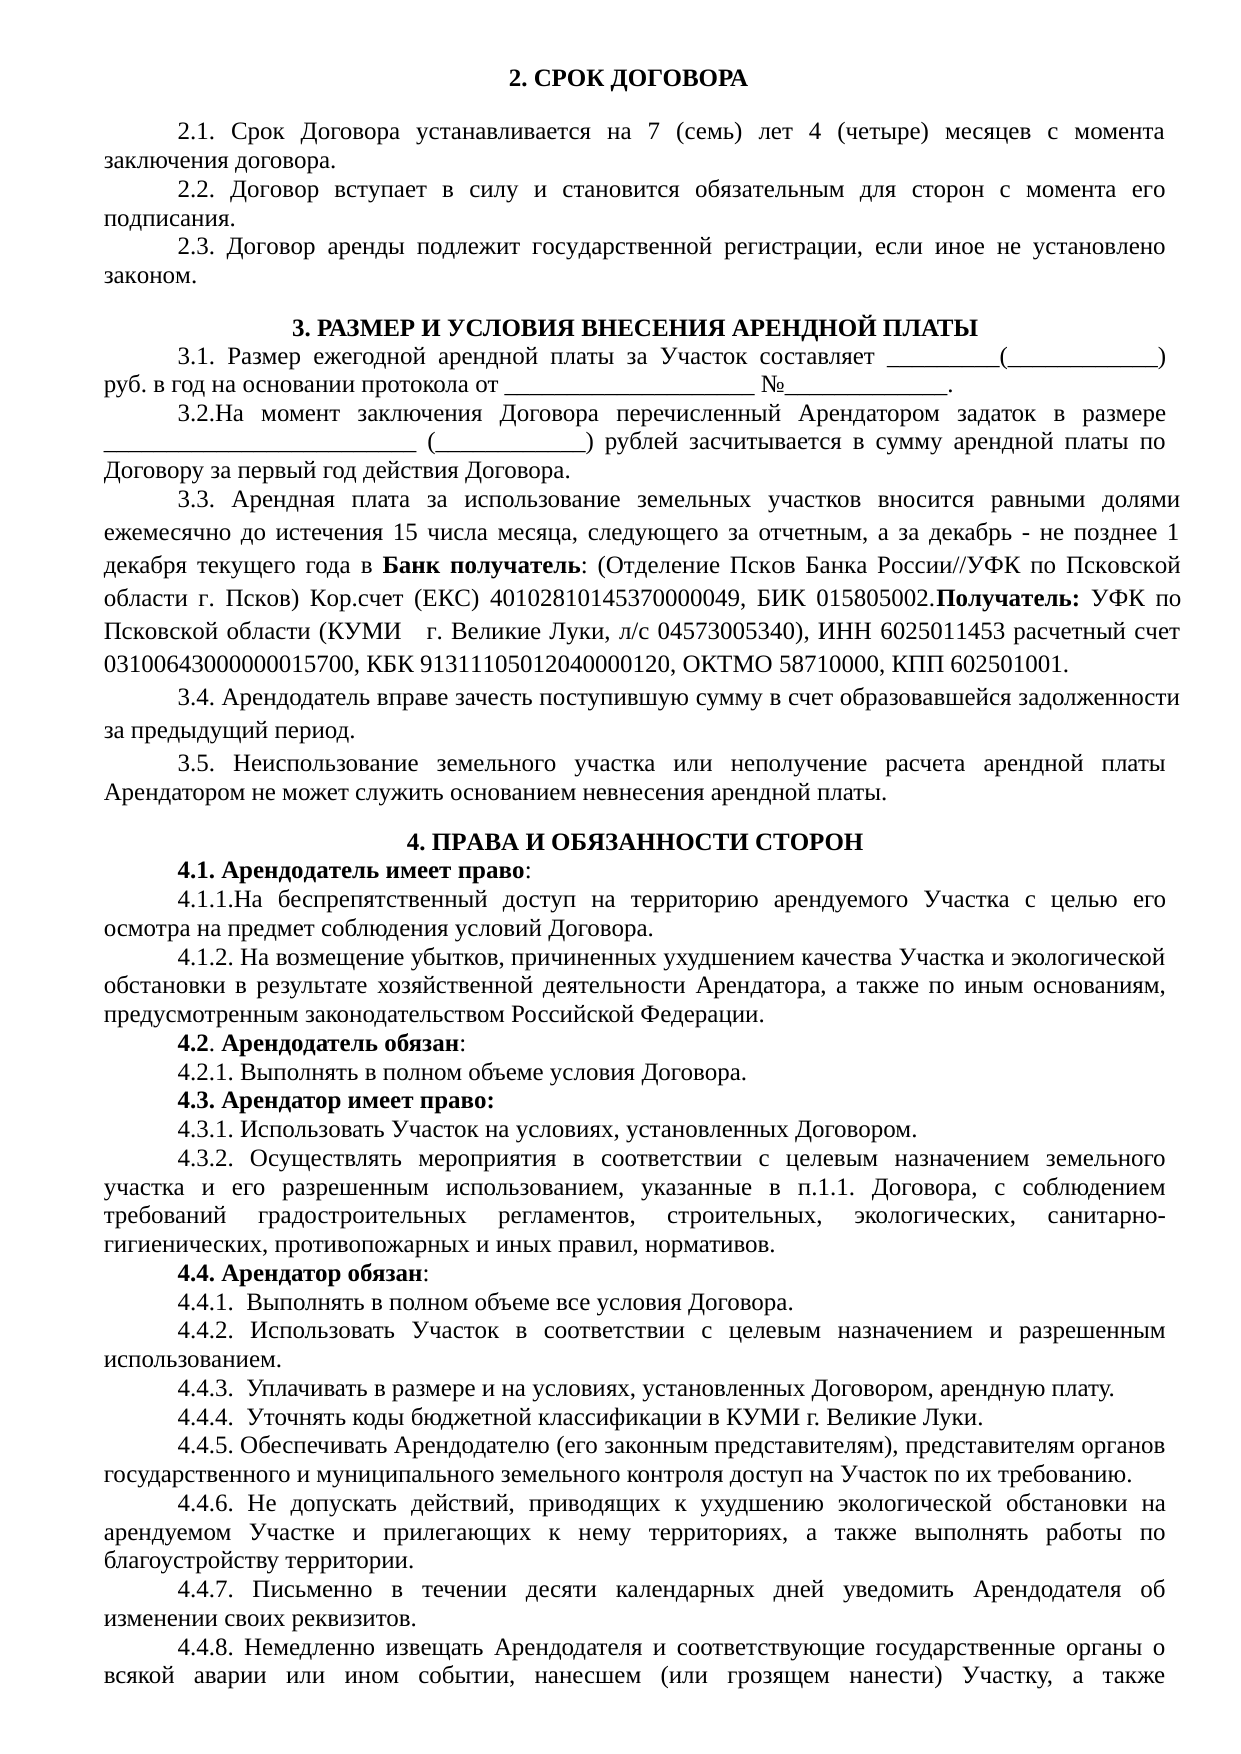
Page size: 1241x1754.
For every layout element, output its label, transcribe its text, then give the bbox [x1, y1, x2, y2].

text 4.1. Арендодатель имеет право: [103, 855, 1167, 884]
text 3.2.На момент заключения Договора перечисленный Арендатором задаток в размере _________________________ (____________) рублей засчитывается в сумму арендной платы по Договору за первый год действия Договора. [103, 398, 1167, 484]
text 4.4.5. Обеспечивать Арендодателю (его законным представителям), представителям органов государственного и муниципального земельного контроля доступ на Участок по их требованию. [103, 1430, 1167, 1488]
text 4.2. Арендодатель обязан: [103, 1028, 1167, 1057]
text 4.2.1. Выполнять в полном объеме условия Договора. [103, 1057, 1167, 1085]
text 4. ПРАВА И ОБЯЗАННОСТИ СТОРОН [103, 827, 1167, 855]
text 4.1.2. На возмещение убытков, причиненных ухудшением качества Участка и экологической обстановки в результате хозяйственной деятельности Арендатора, а также по иным основаниям, предусмотренным законодательством Российской Федерации. [103, 942, 1167, 1028]
text 4.3.2. Осуществлять мероприятия в соответствии с целевым назначением земельного участка и его разрешенным использованием, указанные в п.1.1. Договора, с соблюдением требований градостроительных регламентов, строительных, экологических, санитарно-гигиенических, противопожарных и иных правил, нормативов. [103, 1143, 1167, 1258]
text 3.4. Арендодатель вправе зачесть поступившую сумму в счет образовавшейся задолженности за предыдущий период. [103, 682, 1181, 744]
text 4.1.1.На беспрепятственный доступ на территорию арендуемого Участка с целью его осмотра на предмет соблюдения условий Договора. [103, 884, 1167, 942]
text 4.4.2. Использовать Участок в соответствии с целевым назначением и разрешенным использованием. [103, 1315, 1167, 1373]
text 3.3. Арендная плата за использование земельных участков вносится равными долями ежемесячно до истечения 15 числа месяца, следующего за отчетным, а за декабрь - не позднее 1 декабря текущего года в Банк получатель: (Отделение Псков Банка России//УФК по Псковской области г. Псков) Кор.счет (ЕКС) 40102810145370000049, БИК 015805002.Получатель: УФК по Псковской области (КУМИ г. Великие Луки, л/с 04573005340), ИНН 6025011453 расчетный счет 03100643000000015700, КБК 91311105012040000120, ОКТМО 58710000, КПП 602501001. [103, 484, 1181, 678]
text 3.1. Размер ежегодной арендной платы за Участок составляет _________(____________) руб. в год на основании протокола от ____________________ №_____________. [103, 341, 1167, 398]
text 4.4. Арендатор обязан: [103, 1258, 1167, 1287]
text 4.4.3. Уплачивать в размере и на условиях, установленных Договором, арендную плату. [103, 1373, 1167, 1402]
text 4.4.7. Письменно в течении десяти календарных дней уведомить Арендодателя об изменении своих реквизитов. [103, 1574, 1167, 1632]
text 4.4.6. Не допускать действий, приводящих к ухудшению экологической обстановки на арендуемом Участке и прилегающих к нему территориях, а также выполнять работы по благоустройству территории. [103, 1488, 1167, 1574]
text 2.1. Срок Договора устанавливается на 7 (семь) лет 4 (четыре) месяцев с момента заключения договора. [103, 116, 1167, 174]
text 2. СРОК ДОГОВОРА [103, 63, 1167, 91]
text 2.2. Договор вступает в силу и становится обязательным для сторон с момента его подписания. [103, 174, 1167, 231]
text 2.3. Договор аренды подлежит государственной регистрации, если иное не установлено законом. [103, 231, 1167, 289]
text 4.3. Арендатор имеет право: [103, 1085, 1167, 1114]
text 4.4.1. Выполнять в полном объеме все условия Договора. [103, 1287, 1167, 1315]
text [103, 1632, 1167, 1689]
text 4.4.4. Уточнять коды бюджетной классификации в КУМИ г. Великие Луки. [103, 1402, 1167, 1430]
text 3. РАЗМЕР И УСЛОВИЯ ВНЕСЕНИЯ АРЕНДНОЙ ПЛАТЫ [103, 313, 1167, 341]
text 3.5. Неиспользование земельного участка или неполучение расчета арендной платы Арендатором не может служить основанием невнесения арендной платы. [103, 748, 1167, 806]
text 4.3.1. Использовать Участок на условиях, установленных Договором. [103, 1114, 1167, 1143]
